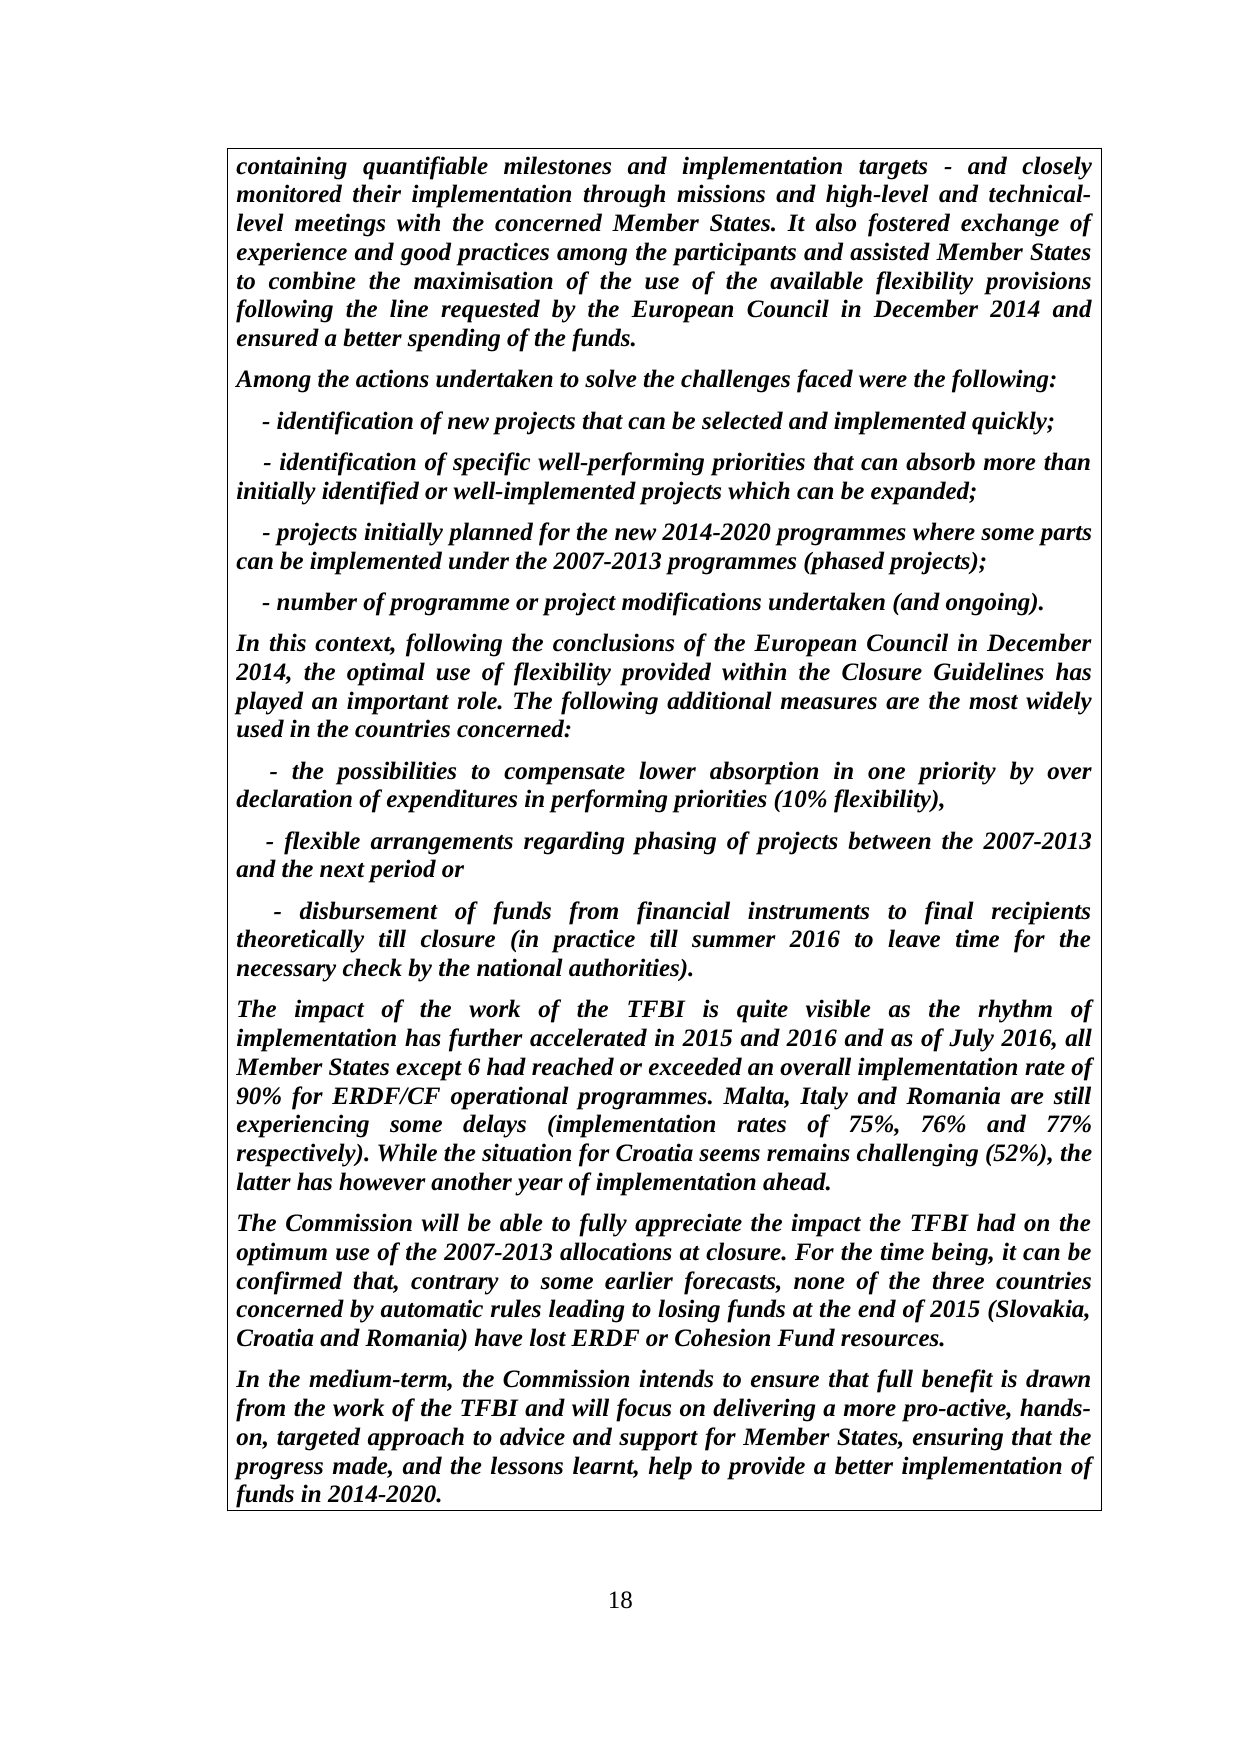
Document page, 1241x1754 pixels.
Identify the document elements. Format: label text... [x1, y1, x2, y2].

text  - identification of new projects that can be selected and implemented quickly; [228, 403, 1101, 434]
text Among the actions undertaken to solve the challenges faced were the following: [228, 361, 1101, 393]
text The impact of the work of the TFBI is quite visible as the rhythm of implementation has further accelerated in 2015 and 2016 and as of July 2016, all Member States except 6 had reached or exceeded an overall implementation rate of 90% for ERDF/CF operational programmes. Malta, Italy and Romania are still experiencing some delays (implementation rates of 75%, 76% and 77% respectively). While the situation for Croatia seems remains challenging (52%), the latter has however another year of implementation ahead. [228, 991, 1101, 1196]
text  - flexible arrangements regarding phasing of projects between the 2007-2013 and the next period or [228, 823, 1101, 883]
text In this context, following the conclusions of the European Council in December 2014, the optimal use of flexibility provided within the Closure Guidelines has played an important role. The following additional measures are the most widely used in the countries concerned: [228, 625, 1101, 743]
text  - disbursement of funds from financial instruments to final recipients theoretically till closure (in practice till summer 2016 to leave time for the necessary check by the national authorities). [228, 893, 1101, 982]
text In the medium-term, the Commission intends to ensure that full benefit is drawn from the work of the TFBI and will focus on delivering a more pro-active, hands-on, targeted approach to advice and support for Member States, ensuring that the progress made, and the lessons learnt, help to provide a better implementation of funds in 2014-2020. [228, 1361, 1101, 1510]
text  - identification of specific well-performing priorities that can absorb more than initially identified or well-implemented projects which can be expanded; [228, 444, 1101, 504]
text The Commission will be able to fully appreciate the impact the TFBI had on the optimum use of the 2007-2013 allocations at closure. For the time being, it can be confirmed that, contrary to some earlier forecasts, none of the three countries concerned by automatic rules leading to losing funds at the end of 2015 (Slovakia, Croatia and Romania) have lost ERDF or Cohesion Fund resources. [228, 1205, 1101, 1352]
text  - projects initially planned for the new 2014-2020 programmes where some parts can be implemented under the 2007-2013 programmes (phased projects); [228, 514, 1101, 574]
text  - number of programme or project modifications undertaken (and ongoing). [228, 584, 1101, 616]
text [228, 149, 1101, 352]
text  - the possibilities to compensate lower absorption in one priority by over declaration of expenditures in performing priorities (10% flexibility), [228, 753, 1101, 813]
